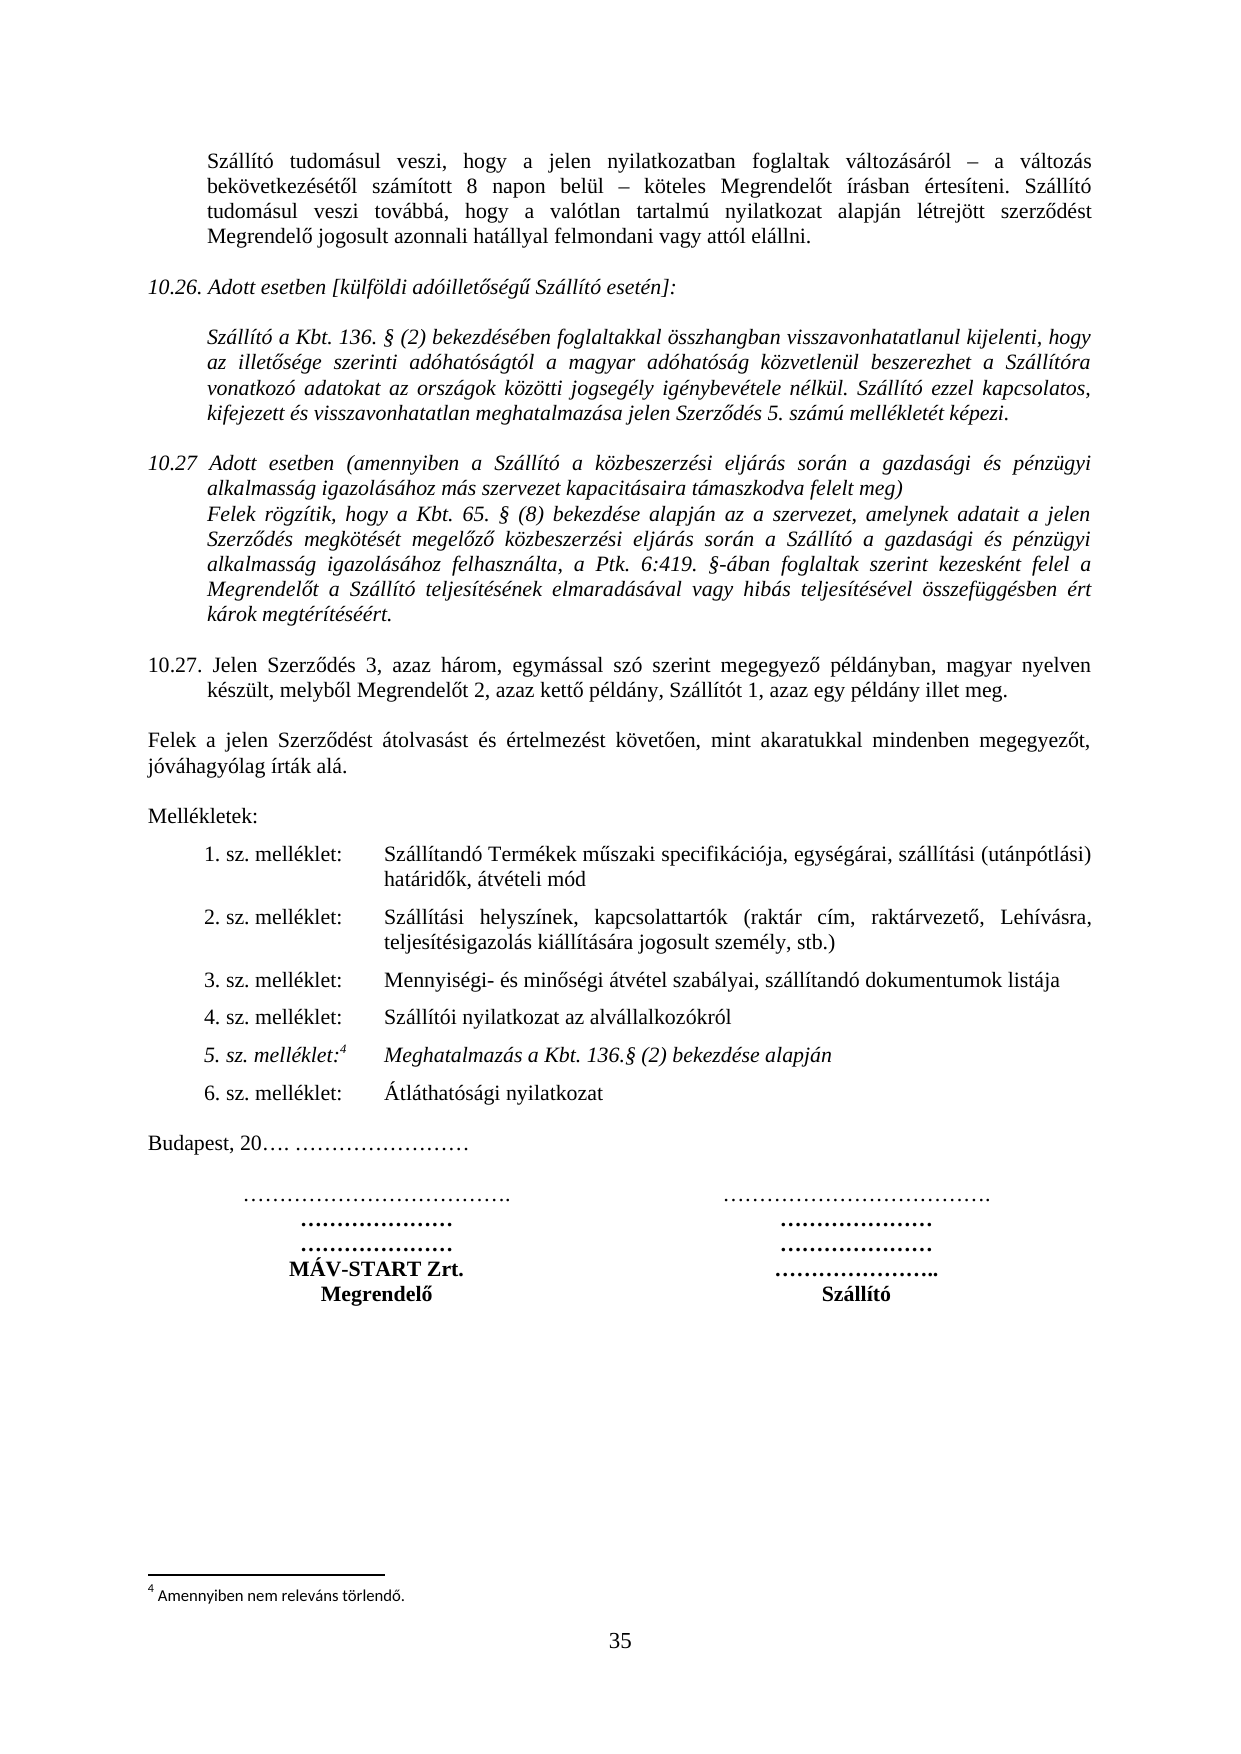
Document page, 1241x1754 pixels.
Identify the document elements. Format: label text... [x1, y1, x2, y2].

text 6. sz. melléklet: Átláthatósági nyilatkozat [204, 1080, 1092, 1105]
text Budapest, 20…. …………………… [148, 1130, 1092, 1155]
text 3. sz. melléklet: Mennyiségi- és minőségi átvétel szabályai, szállítandó dokumentumok listája [204, 967, 1092, 992]
table_header ………………………………. ………………… ………………… ………………….. Szállító [616, 1181, 1096, 1307]
text 5. sz. melléklet: Meghatalmazás a Kbt. 136.§ (2) bekezdése alapján [204, 1042, 1092, 1067]
text 10.27. Jelen Szerződés 3, azaz három, egymással szó szerint megegyező példányban, magyar nyelven készült, melyből Megrendelőt 2, azaz kettő példány, Szállítót 1, azaz egy példány illet meg. [148, 652, 1092, 702]
text Szállító a Kbt. 136. § (2) bekezdésében foglaltakkal összhangban visszavonhatatlanul kijelenti, hogy az illetősége szerinti adóhatóságtól a magyar adóhatóság közvetlenül beszerezhet a Szállítóra vonatkozó adatokat az országok közötti jogsegély igénybevétele nélkül. Szállító ezzel kapcsolatos, kifejezett és visszavonhatatlan meghatalmazása jelen Szerződés 5. számú mellékletét képezi. [148, 324, 1092, 425]
text 10.27 Adott esetben (amennyiben a Szállító a közbeszerzési eljárás során a gazdasági és pénzügyi alkalmasság igazolásához más szervezet kapacitásaira támaszkodva felelt meg) [148, 450, 1092, 501]
text 1. sz. melléklet: Szállítandó Termékek műszaki specifikációja, egységárai, szállítási (utánpótlási) határidők, átvételi mód [204, 841, 1092, 891]
text Szállító tudomásul veszi, hogy a jelen nyilatkozatban foglaltak változásáról – a változás bekövetkezésétől számított 8 napon belül – köteles Megrendelőt írásban értesíteni. Szállító tudomásul veszi továbbá, hogy a valótlan tartalmú nyilatkozat alapján létrejött szerződést Megrendelő jogosult azonnali hatállyal felmondani vagy attól elállni. [207, 148, 1092, 248]
text 10.26. Adott esetben [külföldi adóilletőségű Szállító esetén]: [148, 274, 1092, 299]
text 2. sz. melléklet: Szállítási helyszínek, kapcsolattartók (raktár cím, raktárvezető, Lehívásra, teljesítésigazolás kiállítására jogosult személy, stb.) [204, 904, 1092, 954]
text Felek rögzítik, hogy a Kbt. 65. § (8) bekezdése alapján az a szervezet, amelynek adatait a jelen Szerződés megkötését megelőző közbeszerzési eljárás során a Szállító a gazdasági és pénzügyi alkalmasság igazolásához felhasználta, a Ptk. 6:419. §-ában foglaltak szerint kezesként felel a Megrendelőt a Szállító teljesítésének elmaradásával vagy hibás teljesítésével összefüggésben ért károk megtérítéséért. [148, 501, 1092, 627]
text 4. sz. melléklet: Szállítói nyilatkozat az alvállalkozókról [204, 1004, 1092, 1029]
table_header ………………………………. ………………… ………………… MÁV-START Zrt. Megrendelő [136, 1181, 616, 1307]
text Felek a jelen Szerződést átolvasást és értelmezést követően, mint akaratukkal mindenben megegyezőt, jóváhagyólag írták alá. [148, 727, 1092, 778]
text Mellékletek: [148, 803, 1092, 828]
